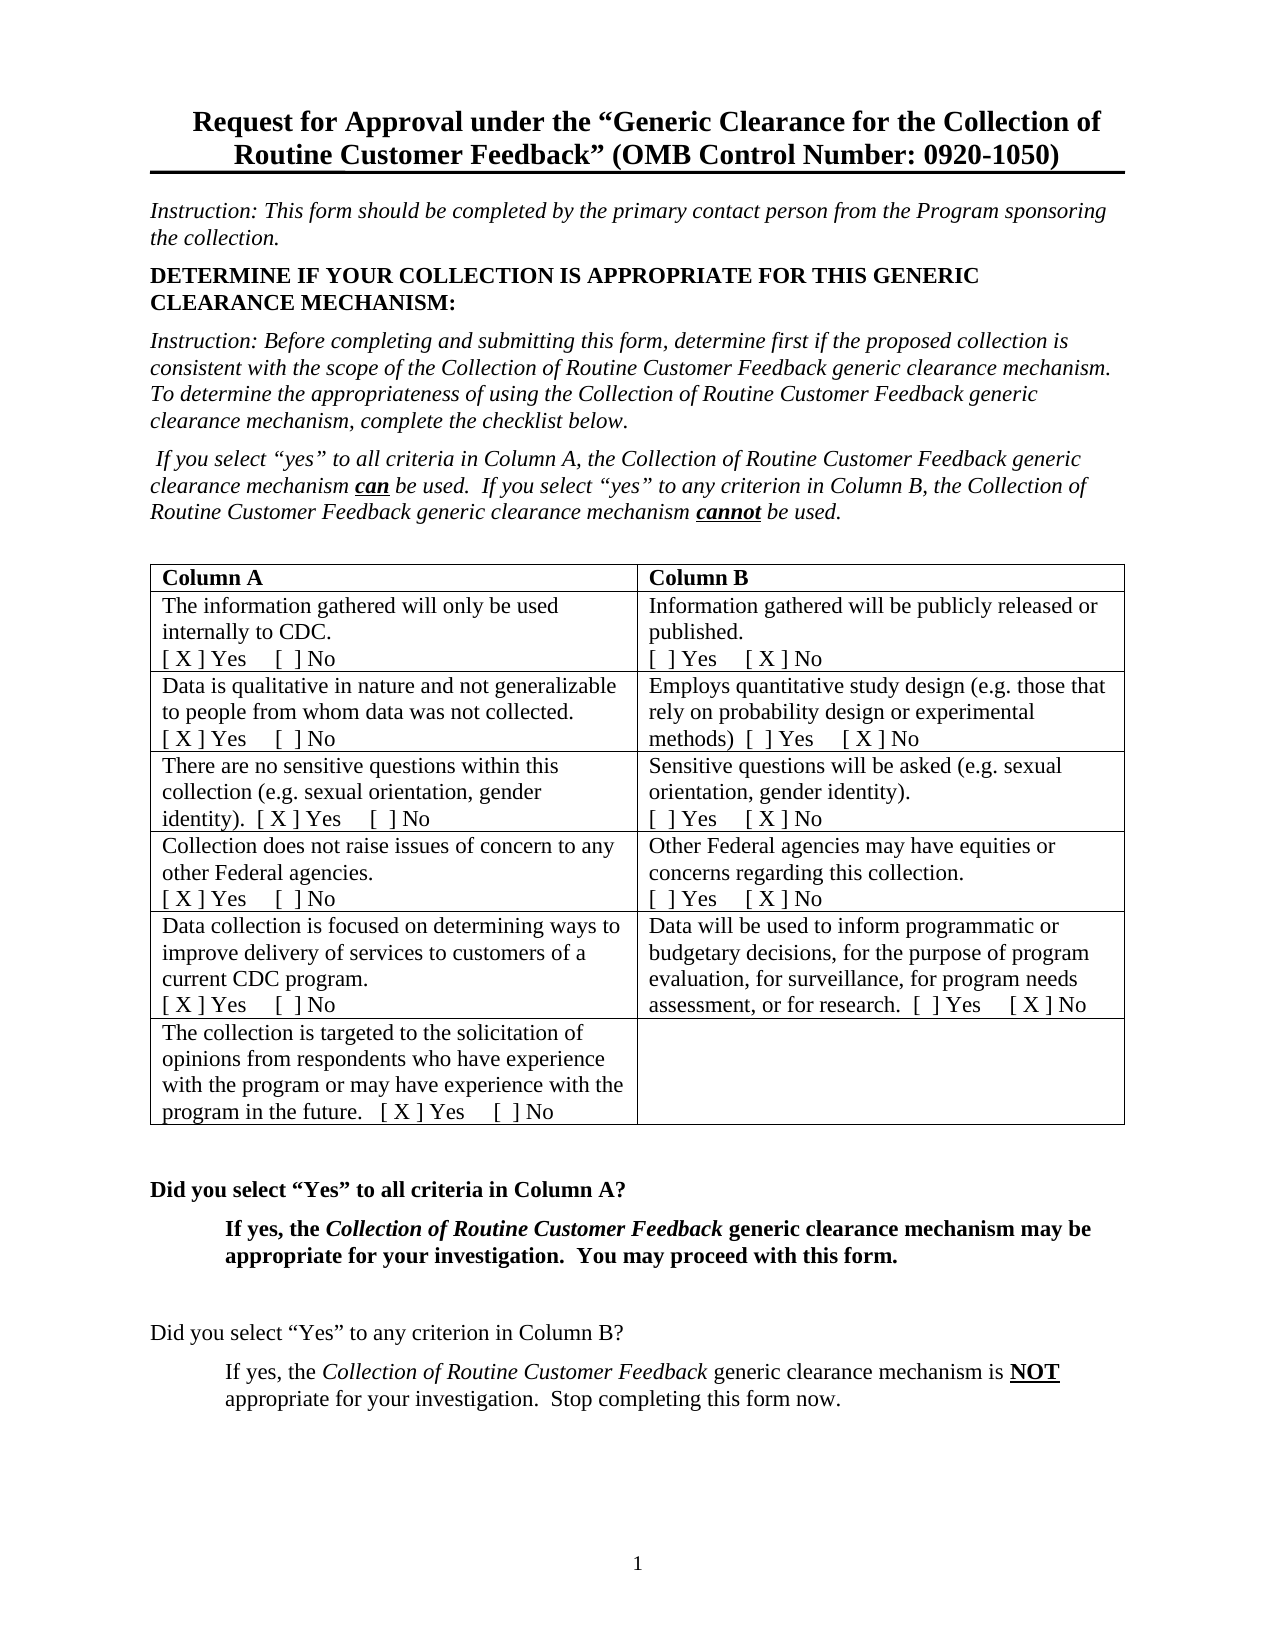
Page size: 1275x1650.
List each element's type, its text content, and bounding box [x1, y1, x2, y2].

table_cell [638, 1019, 1124, 1124]
table_cell Information gathered will be publicly released or published. [ ] Yes [ X ] No [638, 592, 1124, 671]
subtitle Request for Approval under the “Generic Clearance for the Collection of Routine Customer Feedback” (OMB Control Number: 0920-1050) [150, 104, 1144, 171]
text Instruction: Before completing and submitting this form, determine first if the proposed collection is consistent with the scope of the Collection of Routine Customer Feedback generic clearance mechanism. To determine the appropriateness of using the Collection of Routine Customer Feedback generic clearance mechanism, complete the checklist below. [150, 328, 1125, 433]
table_header Column B [638, 565, 1124, 591]
table_cell Data will be used to inform programmatic or budgetary decisions, for the purpose of program evaluation, for surveillance, for program needs assessment, or for research. [ ] Yes [ X ] No [638, 912, 1124, 1018]
table_cell Data is qualitative in nature and not generalizable to people from whom data was not collected. [ X ] Yes [ ] No [151, 672, 637, 751]
table_cell Employs quantitative study design (e.g. those that rely on probability design or experimental methods) [ ] Yes [ X ] No [638, 672, 1124, 751]
table_cell There are no sensitive questions within this collection (e.g. sexual orientation, gender identity). [ X ] Yes [ ] No [151, 752, 637, 831]
text Did you select “Yes” to any criterion in Column B? [150, 1319, 1125, 1346]
table_cell Collection does not raise issues of concern to any other Federal agencies. [ X ] Yes [ ] No [151, 832, 637, 911]
table_header Column A [151, 565, 637, 591]
table_cell Sensitive questions will be asked (e.g. sexual orientation, gender identity). [ ] Yes [ X ] No [638, 752, 1124, 831]
table_cell The collection is targeted to the solicitation of opinions from respondents who have experience with the program or may have experience with the program in the future. [ X ] Yes [ ] No [151, 1019, 637, 1124]
table_cell Data collection is focused on determining ways to improve delivery of services to customers of a current CDC program. [ X ] Yes [ ] No [151, 912, 637, 1018]
text Did you select “Yes” to all criteria in Column A? [150, 1177, 1125, 1203]
text If yes, the Collection of Routine Customer Feedback generic clearance mechanism is NOT appropriate for your investigation. Stop completing this form now. [225, 1358, 1125, 1411]
text DETERMINE IF YOUR COLLECTION IS APPROPRIATE FOR THIS GENERIC CLEARANCE MECHANISM: [150, 262, 1125, 315]
table_cell The information gathered will only be used internally to CDC. [ X ] Yes [ ] No [151, 592, 637, 671]
table_cell Other Federal agencies may have equities or concerns regarding this collection. [ ] Yes [ X ] No [638, 832, 1124, 911]
text If yes, the Collection of Routine Customer Feedback generic clearance mechanism may be appropriate for your investigation. You may proceed with this form. [225, 1215, 1125, 1268]
text If you select “yes” to all criteria in Column A, the Collection of Routine Customer Feedback generic clearance mechanism can be used. If you select “yes” to any criterion in Column B, the Collection of Routine Customer Feedback generic clearance mechanism cannot be used. [150, 446, 1125, 524]
text Instruction: This form should be completed by the primary contact person from the Program sponsoring the collection. [150, 197, 1125, 250]
